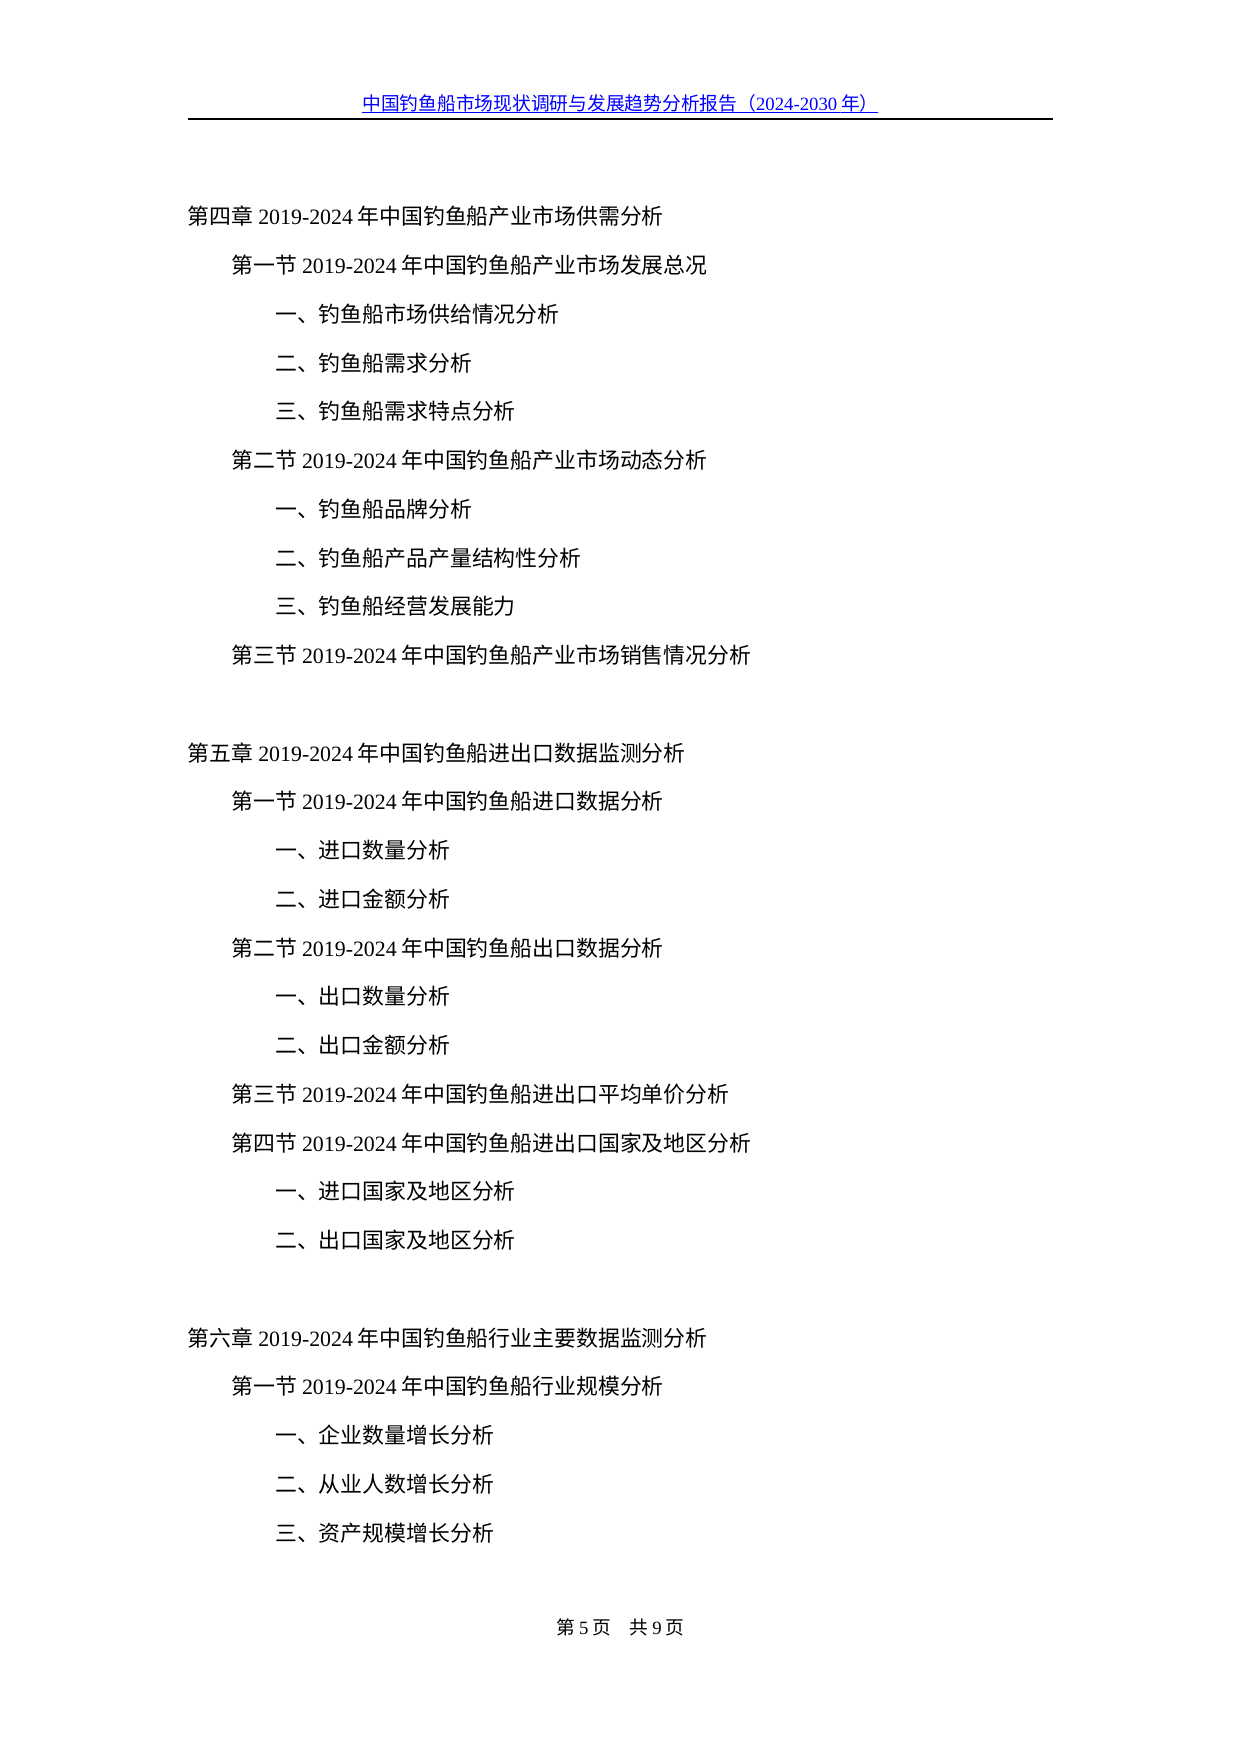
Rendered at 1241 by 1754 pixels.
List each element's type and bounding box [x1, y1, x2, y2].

text [187, 150, 1053, 1548]
